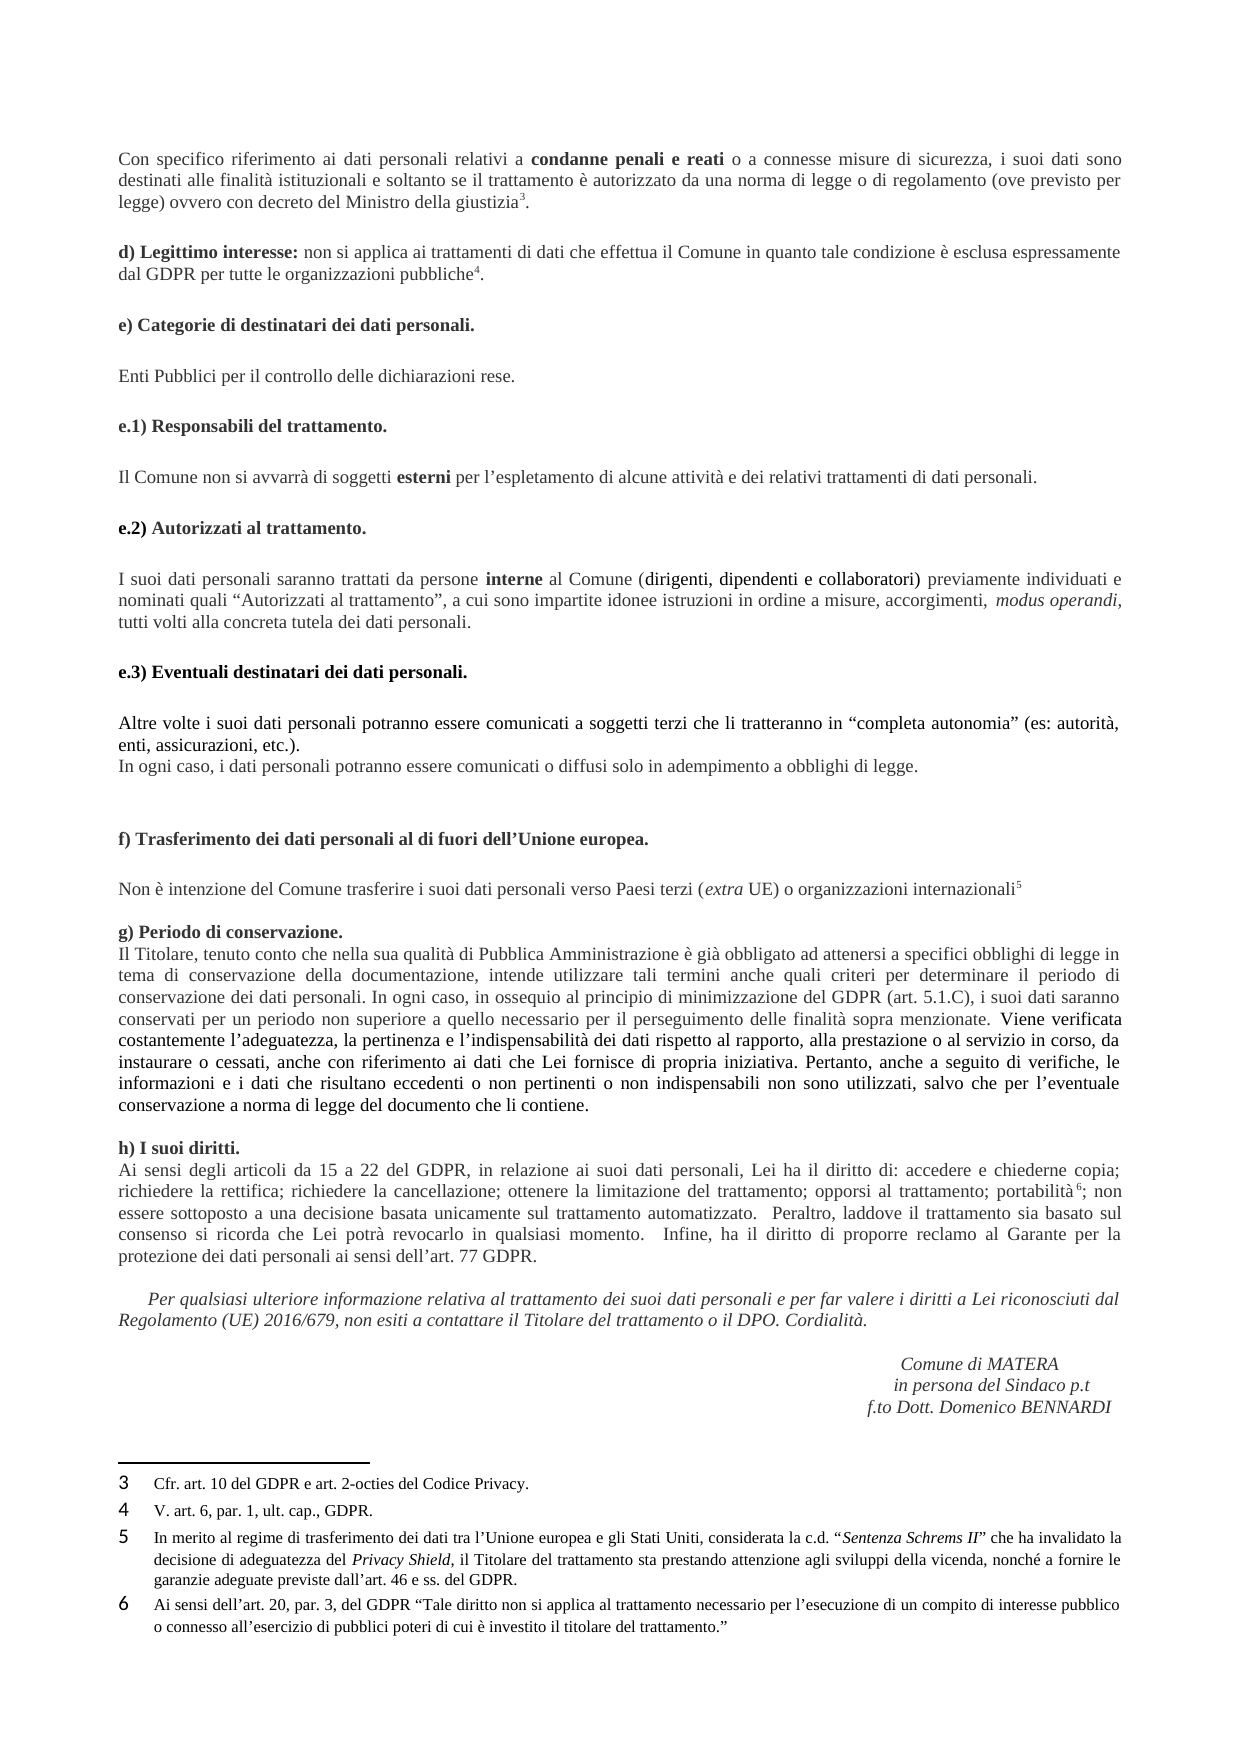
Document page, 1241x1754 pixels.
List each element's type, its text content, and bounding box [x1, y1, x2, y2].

text f) Trasferimento dei dati personali al di fuori dell’Unione europea. [118, 827, 1122, 849]
text e) Categorie di destinatari dei dati personali. [118, 314, 1122, 335]
text d) Legittimo interesse: non si applica ai trattamenti di dati che effettua il Comune in quanto tale condizione è esclusa espressamente dal GDPR per tutte le organizzazioni pubbliche. [118, 241, 1122, 284]
text Comune di MATERA [493, 1352, 1122, 1374]
text f.to Dott. Domenico BENNARDI [718, 1396, 1122, 1417]
text Enti Pubblici per il controllo delle dichiarazioni rese. [118, 364, 1122, 386]
text e.2) Autorizzati al trattamento. [118, 517, 1122, 538]
text Per qualsiasi ulteriore informazione relativa al trattamento dei suoi dati personali e per far valere i diritti a Lei riconosciuti dal Regolamento (UE) 2016/679, non esiti a contattare il Titolare del trattamento o il DPO. Cordialità. [118, 1288, 1122, 1331]
text Il Comune non si avvarrà di soggetti esterni per l’espletamento di alcune attività e dei relativi trattamenti di dati personali. [118, 466, 1122, 487]
text I suoi dati personali saranno trattati da persone interne al Comune (dirigenti, dipendenti e collaboratori) previamente individuati e nominati quali “Autorizzati al trattamento”, a cui sono impartite idonee istruzioni in ordine a misure, accorgimenti, modus operandi, tutti volti alla concreta tutela dei dati personali. [118, 567, 1122, 632]
text Ai sensi degli articoli da 15 a 22 del GDPR, in relazione ai suoi dati personali, Lei ha il diritto di: accedere e chiederne copia; richiedere la rettifica; richiedere la cancellazione; ottenere la limitazione del trattamento; opporsi al trattamento; portabilità; non essere sottoposto a una decisione basata unicamente sul trattamento automatizzato. Peraltro, laddove il trattamento sia basato sul consenso si ricorda che Lei potrà revocarlo in qualsiasi momento. Infine, ha il diritto di proporre reclamo al Garante per la protezione dei dati personali ai sensi dell’art. 77 GDPR. [118, 1158, 1122, 1266]
text Non è intenzione del Comune trasferire i suoi dati personali verso Paesi terzi (extra UE) o organizzazioni internazionali [118, 878, 1122, 900]
text in persona del Sindaco p.t [643, 1374, 1122, 1396]
text Con specifico riferimento ai dati personali relativi a condanne penali e reati o a connesse misure di sicurezza, i suoi dati sono destinati alle finalità istituzionali e soltanto se il trattamento è autorizzato da una norma di legge o di regolamento (ove previsto per legge) ovvero con decreto del Ministro della giustizia. [118, 148, 1122, 212]
text Il Titolare, tenuto conto che nella sua qualità di Pubblica Amministrazione è già obbligato ad attenersi a specifici obblighi di legge in tema di conservazione della documentazione, intende utilizzare tali termini anche quali criteri per determinare il periodo di conservazione dei dati personali. In ogni caso, in ossequio al principio di minimizzazione del GDPR (art. 5.1.C), i suoi dati saranno conservati per un periodo non superiore a quello necessario per il perseguimento delle finalità sopra menzionate. Viene verificata costantemente l’adeguatezza, la pertinenza e l’indispensabilità dei dati rispetto al rapporto, alla prestazione o al servizio in corso, da instaurare o cessati, anche con riferimento ai dati che Lei fornisce di propria iniziativa. Pertanto, anche a seguito di verifiche, le informazioni e i dati che risultano eccedenti o non pertinenti o non indispensabili non sono utilizzati, salvo che per l’eventuale conservazione a norma di legge del documento che li contiene. [118, 943, 1122, 1115]
text e.1) Responsabili del trattamento. [118, 415, 1122, 437]
text g) Periodo di conservazione. [118, 921, 1122, 943]
text Altre volte i suoi dati personali potranno essere comunicati a soggetti terzi che li tratteranno in “completa autonomia” (es: autorità, enti, assicurazioni, etc.). [118, 712, 1122, 755]
text h) I suoi diritti. [118, 1137, 1122, 1158]
text In ogni caso, i dati personali potranno essere comunicati o diffusi solo in adempimento a obblighi di legge. [118, 755, 1122, 777]
text e.3) Eventuali destinatari dei dati personali. [118, 661, 1122, 683]
